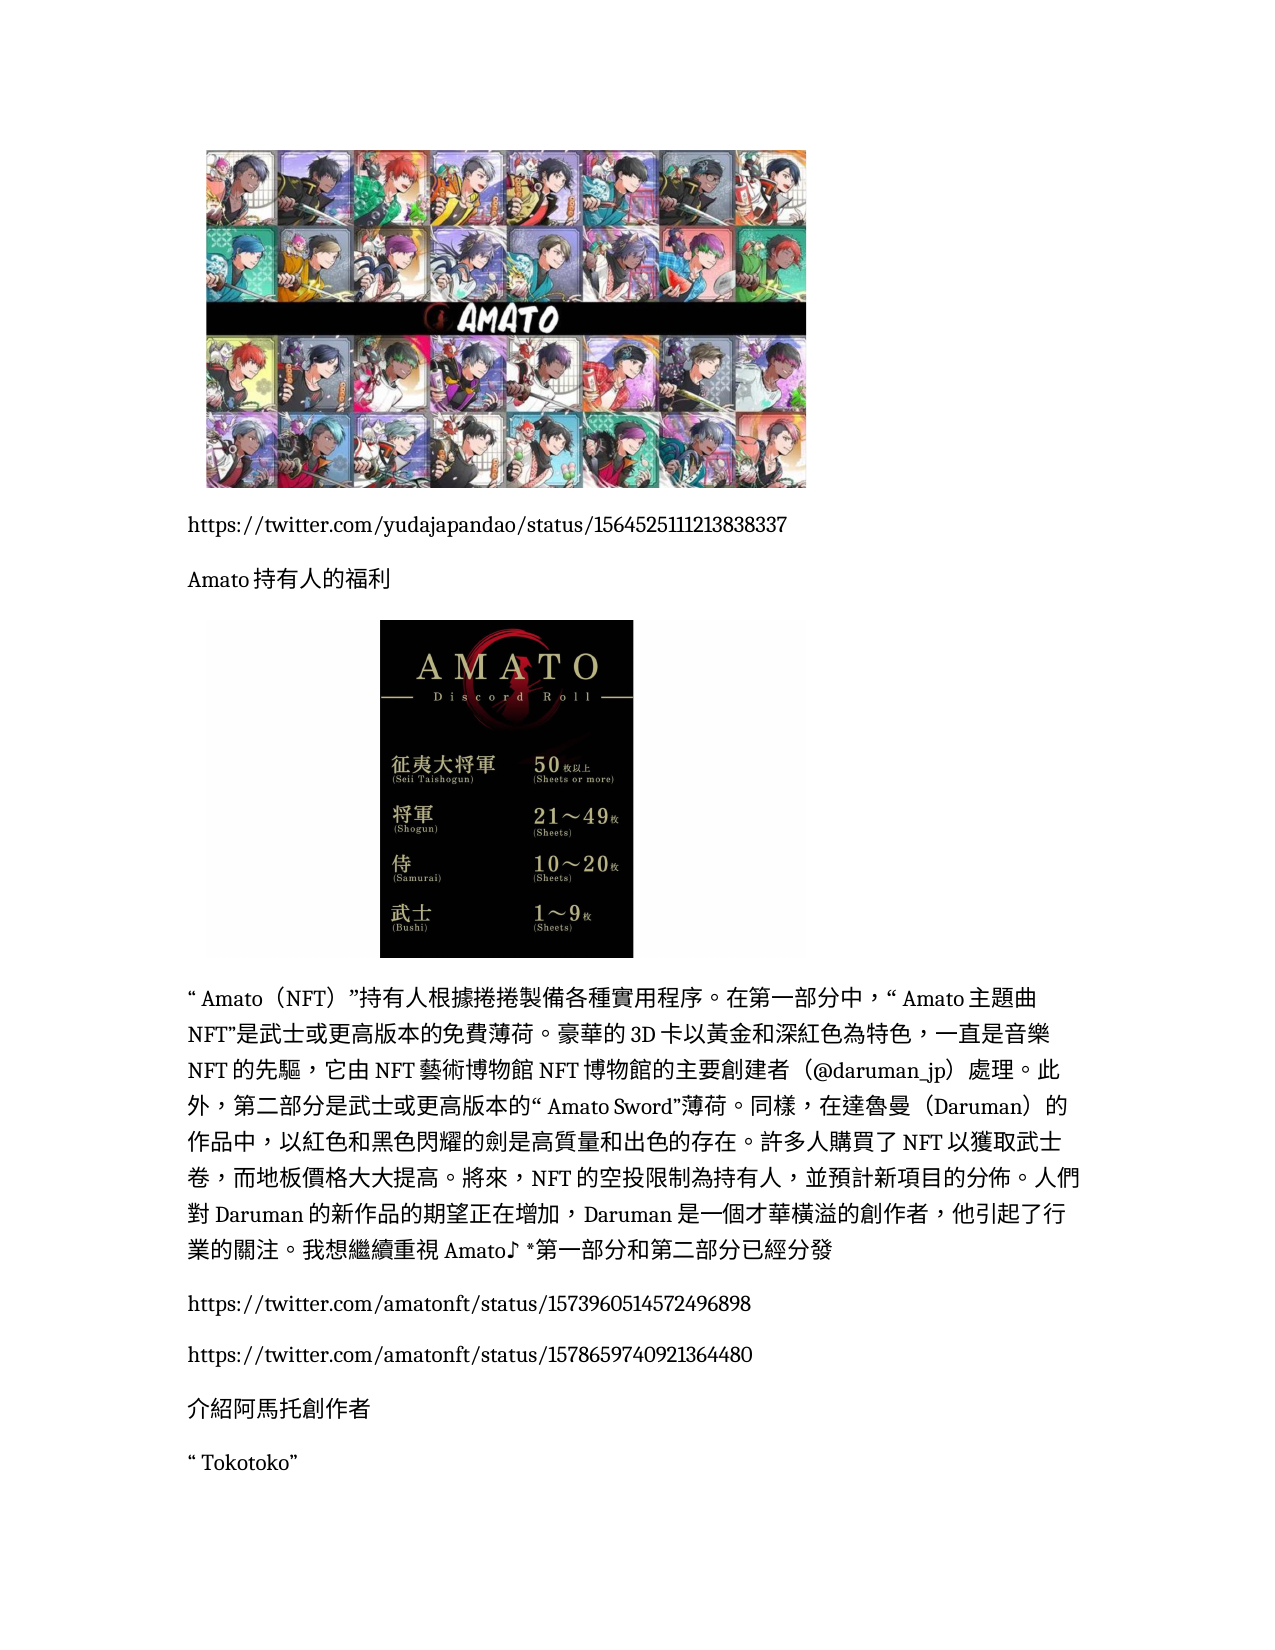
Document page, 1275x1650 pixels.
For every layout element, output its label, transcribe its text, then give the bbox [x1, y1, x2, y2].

text https://twitter.com/amatonft/status/1573960514572496898 [187, 1291, 1087, 1317]
text “ Amato（NFT）”持有人根據捲捲製備各種實用程序。在第一部分中，“ Amato主題曲NFT”是武士或更高版本的免費薄荷。豪華的3D卡以黃金和深紅色為特色，一直是音樂NFT的先驅，它由NFT藝術博物館NFT博物館的主要創建者（@daruman_jp）處理。此外，第二部分是武士或更高版本的“ Amato Sword”薄荷。同樣，在達魯曼（Daruman）的作品中，以紅色和黑色閃耀的劍是高質量和出色的存在。許多人購買了NFT以獲取武士卷，而地板價格大大提高。將來，NFT的空投限制為持有人，並預計新項目的分佈。人們對Daruman的新作品的期望正在增加，Daruman是一個才華橫溢的創作者，他引起了行業的關注。我想繼續重視Amato♪ *第一部分和第二部分已經分發 [187, 982, 1087, 1265]
text “ Tokotoko” [187, 1449, 1087, 1476]
text https://twitter.com/yudajapandao/status/1564525111213838337 [187, 512, 1087, 538]
text https://twitter.com/amatonft/status/1578659740921364480 [187, 1342, 1087, 1368]
text 介紹阿馬托創作者 [187, 1393, 1087, 1424]
text Amato持有人的福利 [187, 563, 1087, 594]
picture [206, 150, 807, 488]
picture [206, 620, 807, 958]
